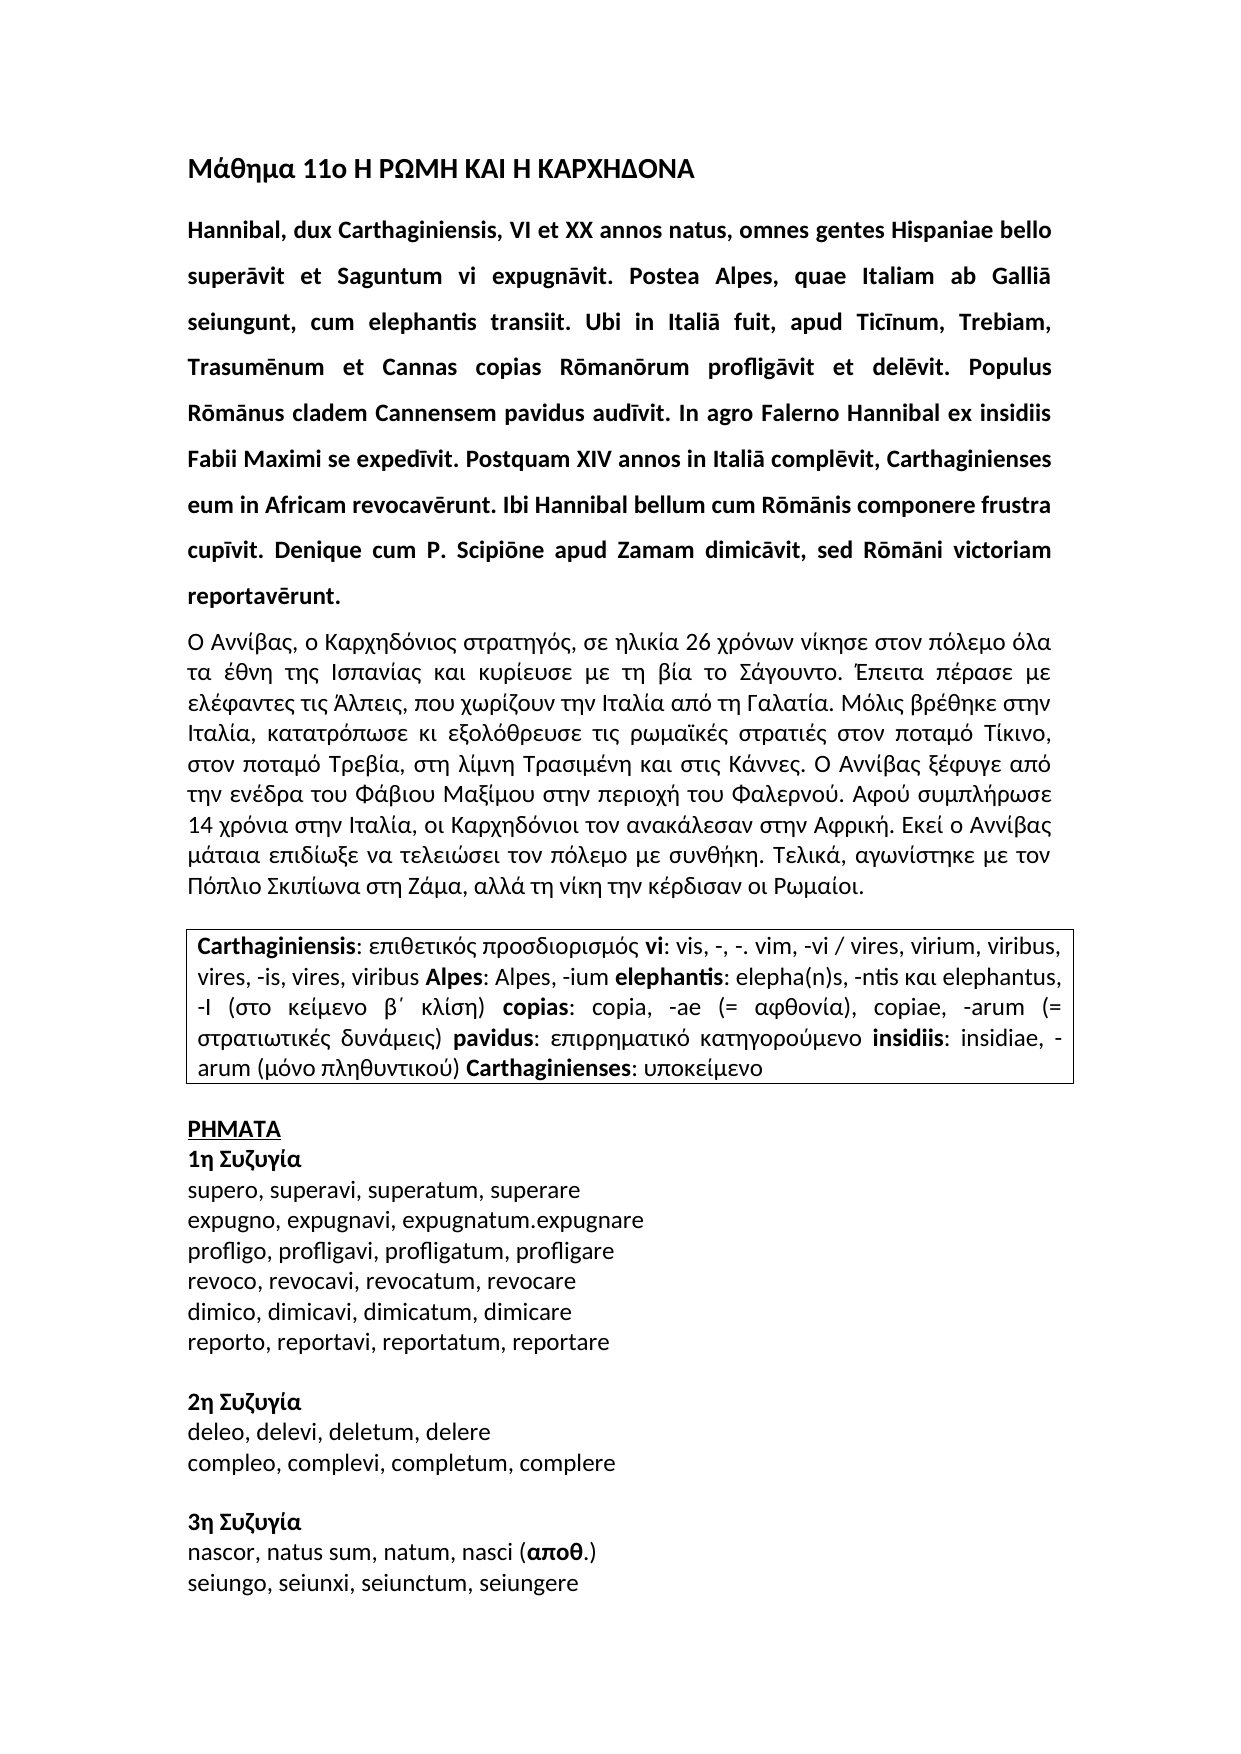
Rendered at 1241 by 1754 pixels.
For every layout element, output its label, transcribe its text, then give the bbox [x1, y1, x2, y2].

text expugno, expugnavi, expugnatum.expugnare [187, 1204, 1053, 1235]
text 1η Συζυγία [187, 1143, 1053, 1174]
text deleo, delevi, deletum, delere [187, 1416, 1053, 1447]
text Hannibal, dux Carthaginiensis, VI et XX annos natus, omnes gentes Hispaniae bello superāvit et Saguntum vi expugnāvit. Postea Alpes, quae Italiam ab Galliā seiungunt, cum elephantis transiit. Ubi in Italiā fuit, apud Ticīnum, Trebiam, Trasumēnum et Cannas copias Rōmanōrum profligāvit et delēvit. Populus Rōmānus cladem Cannensem pavidus audīvit. In agro Falerno Hannibal ex insidiis Fabii Maximi se expedīvit. Postquam XIV annos in Italiā complēvit, Carthaginienses eum in Africam revocavērunt. Ibi Hannibal bellum cum Rōmānis componere frustra cupīvit. Denique cum P. Scipiōne apud Zamam dimicāvit, sed Rōmāni victoriam reportavērunt. [187, 214, 1053, 611]
text compleo, complevi, completum, complere [187, 1447, 1053, 1477]
text Ο Αννίβας, ο Καρχηδόνιος στρατηγός, σε ηλικία 26 χρόνων νίκησε στον πόλεμο όλα τα έθνη της Ισπανίας και κυρίευσε με τη βία το Σάγουντο. Έπειτα πέρασε με ελέφαντες τις Άλπεις, που χωρίζουν την Ιταλία από τη Γαλατία. Μόλις βρέθηκε στην Ιταλία, κατατρόπωσε κι εξολόθρευσε τις ρωμαϊκές στρατιές στον ποταμό Τίκινο, στον ποταμό Τρεβία, στη λίμνη Τρασιμένη και στις Κάννες. Ο Αννίβας ξέφυγε από την ενέδρα του Φάβιου Μαξίμου στην περιοχή του Φαλερνού. Αφού συμπλήρωσε 14 χρόνια στην Ιταλία, οι Καρχηδόνιοι τον ανακάλεσαν στην Αφρική. Εκεί ο Αννίβας μάταια επιδίωξε να τελειώσει τον πόλεμο με συνθήκη. Τελικά, αγωνίστηκε με τον Πόπλιο Σκιπίωνα στη Ζάμα, αλλά τη νίκη την κέρδισαν οι Ρωμαίοι. [187, 626, 1053, 901]
text supero, superavi, superatum, superare [187, 1174, 1053, 1204]
text dimico, dimicavi, dimicatum, dimicare [187, 1296, 1053, 1326]
text 3η Συζυγία [187, 1506, 1053, 1537]
text seiungo, seiunxi, seiunctum, seiungere [187, 1567, 1053, 1598]
text ΡΗΜΑΤΑ [187, 1113, 1053, 1143]
text Μάθημα 11ο Η ΡΩΜΗ ΚΑΙ Η ΚΑΡΧΗΔΟΝΑ [187, 150, 1053, 186]
text nascor, natus sum, natum, nasci (αποθ.) [187, 1537, 1053, 1567]
text revoco, revocavi, revocatum, revocare [187, 1265, 1053, 1296]
text reporto, reportavi, reportatum, reportare [187, 1326, 1053, 1357]
text profligo, profligavi, profligatum, profligare [187, 1235, 1053, 1265]
text 2η Συζυγία [187, 1386, 1053, 1416]
table_header Carthaginiensis: επιθετικός προσδιορισμός vi: vis, -, -. vim, -vi / vires, virium, viribus, vires, -is, vires, viribus Alpes: Alpes, -ium elephantis: elepha(n)s, -ntis και elephantus, -I (στο κείμενο β΄ κλίση) copias: copia, -ae (= αφθονία), copiae, -arum (= στρατιωτικές δυνάμεις) pavidus: επιρρηματικό κατηγορούμενο insidiis: insidiae, -arum (μόνο πληθυντικού) Carthaginienses: υποκείμενο [187, 930, 1073, 1083]
